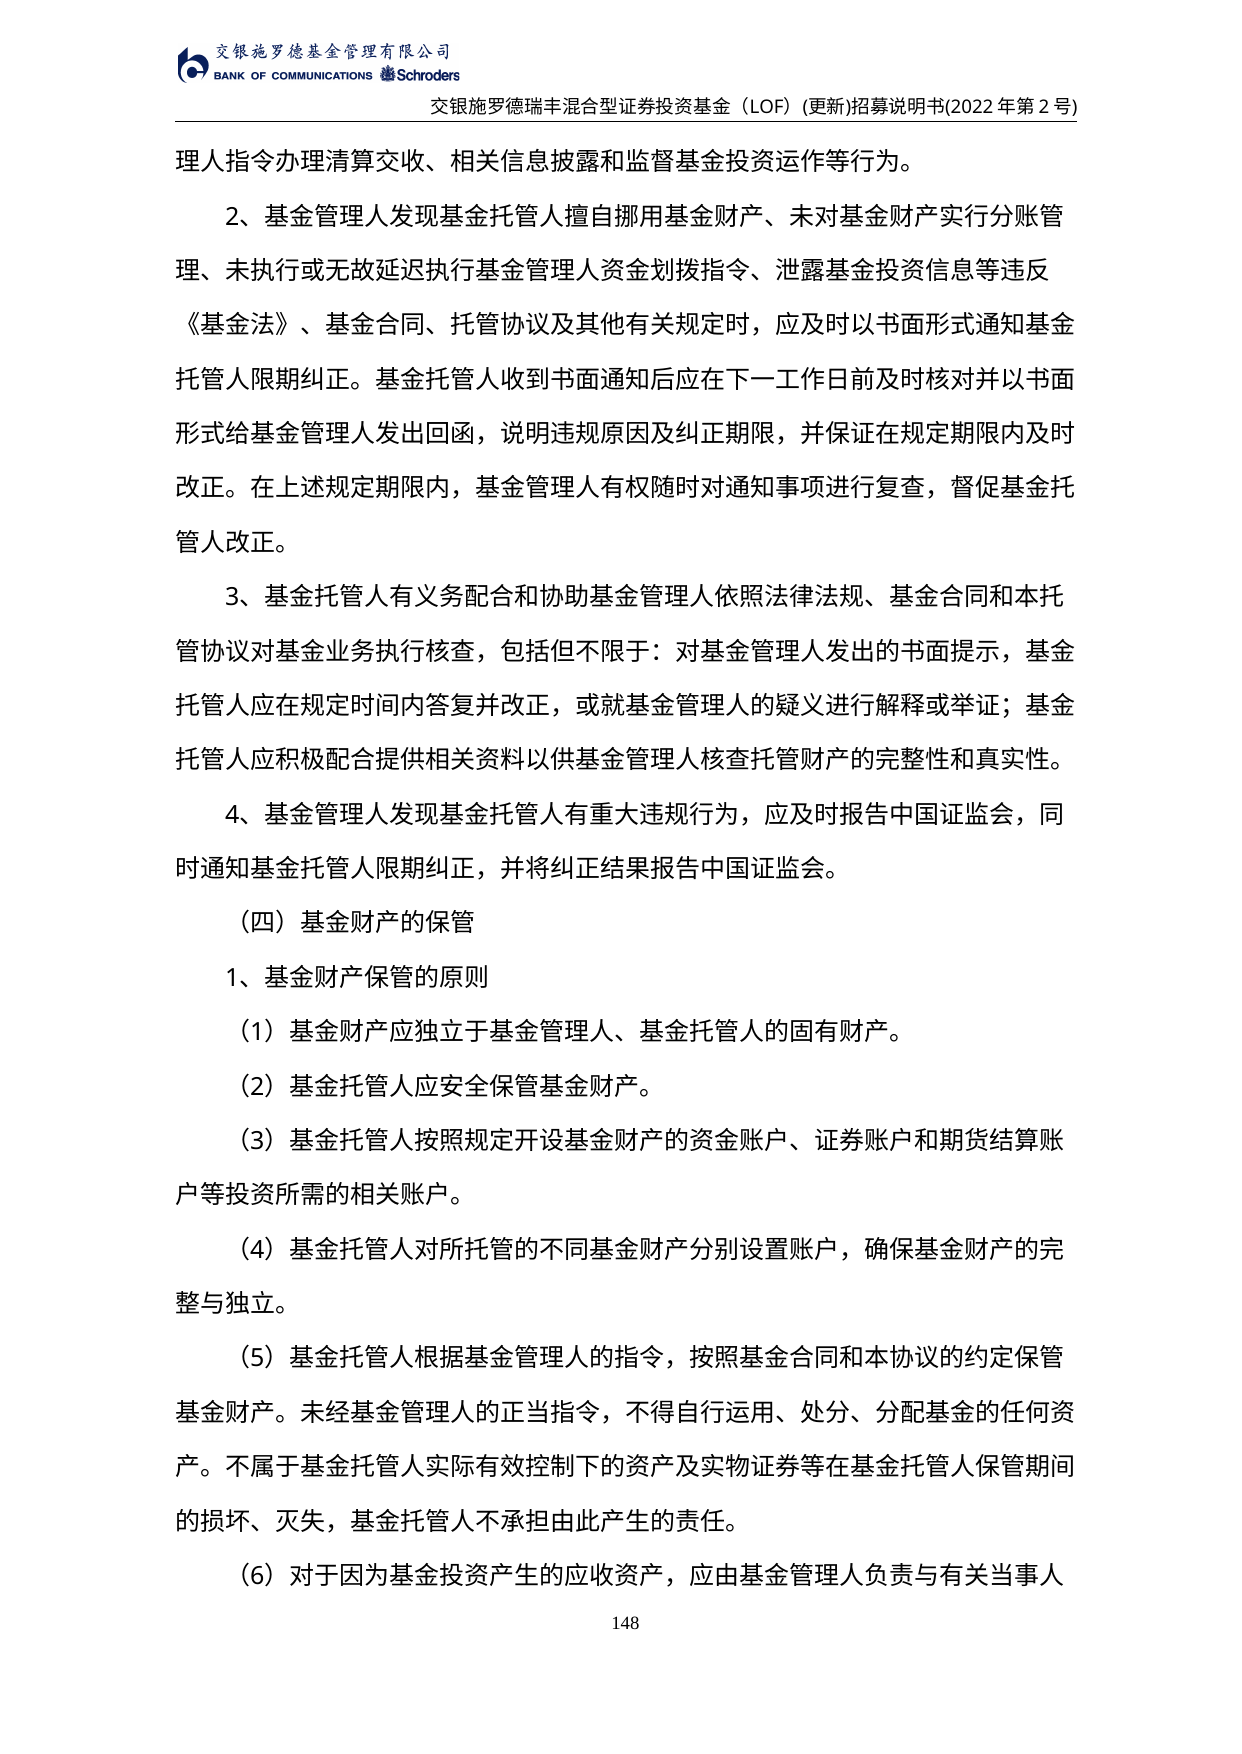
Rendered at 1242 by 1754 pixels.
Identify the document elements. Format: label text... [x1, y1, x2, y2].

text 1、基金财产保管的原则 [175, 957, 1077, 993]
text （5）基金托管人根据基金管理人的指令，按照基金合同和本协议的约定保管基金财产。未经基金管理人的正当指令，不得自行运用、处分、分配基金的任何资产。不属于基金托管人实际有效控制下的资产及实物证券等在基金托管人保管期间的损坏、灭失，基金托管人不承担由此产生的责任。 [175, 1338, 1077, 1537]
text 3、基金托管人有义务配合和协助基金管理人依照法律法规、基金合同和本托管协议对基金业务执行核查，包括但不限于：对基金管理人发出的书面提示，基金托管人应在规定时间内答复并改正，或就基金管理人的疑义进行解释或举证；基金托管人应积极配合提供相关资料以供基金管理人核查托管财产的完整性和真实性。 [175, 577, 1077, 776]
text （2）基金托管人应安全保管基金财产。 [175, 1066, 1077, 1102]
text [175, 142, 1077, 178]
text 4、基金管理人发现基金托管人有重大违规行为，应及时报告中国证监会，同时通知基金托管人限期纠正，并将纠正结果报告中国证监会。 [175, 794, 1077, 885]
text （1）基金财产应独立于基金管理人、基金托管人的固有财产。 [175, 1012, 1077, 1048]
text （4）基金托管人对所托管的不同基金财产分别设置账户，确保基金财产的完整与独立。 [175, 1229, 1077, 1320]
text （3）基金托管人按照规定开设基金财产的资金账户、证券账户和期货结算账户等投资所需的相关账户。 [175, 1120, 1077, 1211]
text 2、基金管理人发现基金托管人擅自挪用基金财产、未对基金财产实行分账管理、未执行或无故延迟执行基金管理人资金划拨指令、泄露基金投资信息等违反《基金法》、基金合同、托管协议及其他有关规定时，应及时以书面形式通知基金托管人限期纠正。基金托管人收到书面通知后应在下一工作日前及时核对并以书面形式给基金管理人发出回函，说明违规原因及纠正期限，并保证在规定期限内及时改正。在上述规定期限内，基金管理人有权随时对通知事项进行复查，督促基金托管人改正。 [175, 196, 1077, 558]
picture [178, 43, 460, 83]
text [175, 1555, 1077, 1592]
text （四）基金财产的保管 [175, 903, 1077, 939]
